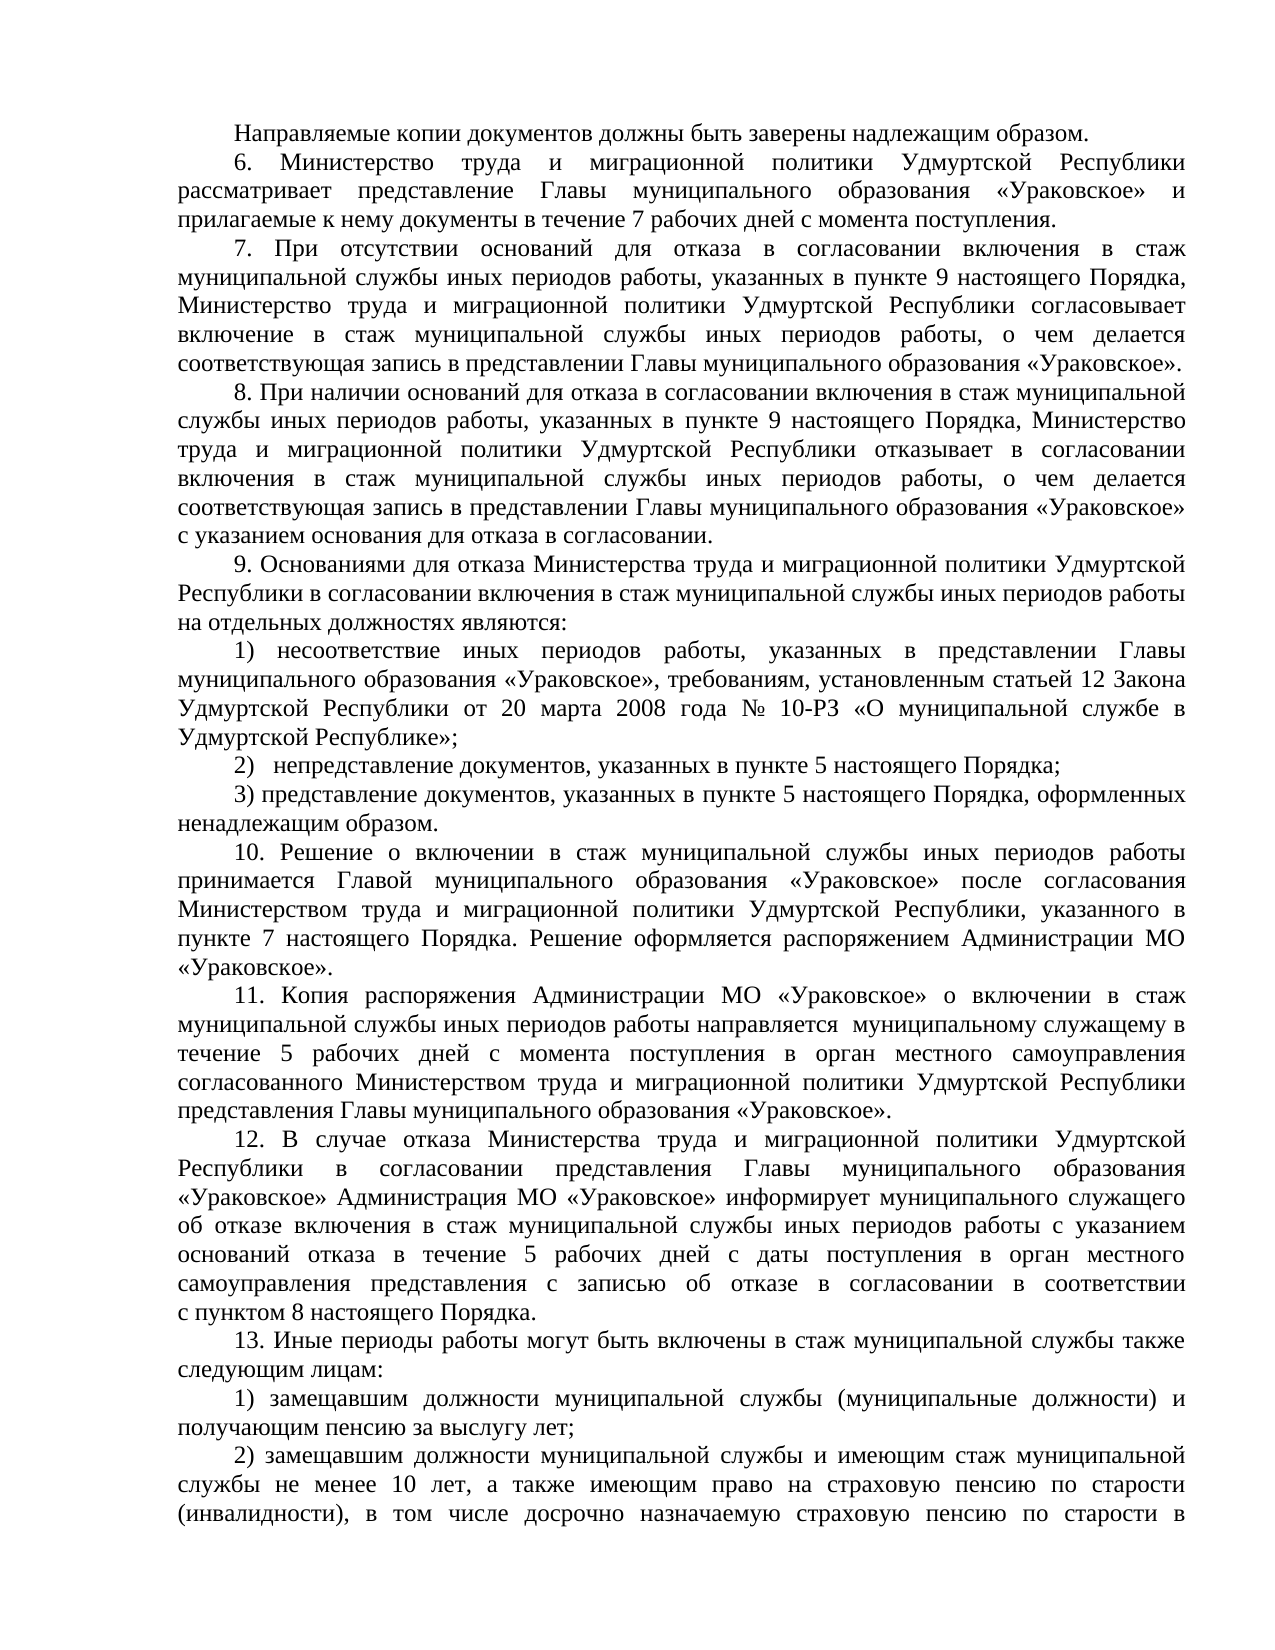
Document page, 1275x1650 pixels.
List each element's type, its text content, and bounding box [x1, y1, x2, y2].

text 11. Копия распоряжения Администрации МО «Ураковское» о включении в стаж муниципальной службы иных периодов работы направляется муниципальному служащему в течение 5 рабочих дней с момента поступления в орган местного самоуправления согласованного Министерством труда и миграционной политики Удмуртской Республики представления Главы муниципального образования «Ураковское». [177, 981, 1186, 1124]
text 8. При наличии оснований для отказа в согласовании включения в стаж муниципальной службы иных периодов работы, указанных в пункте 9 настоящего Порядка, Министерство труда и миграционной политики Удмуртской Республики отказывает в согласовании включения в стаж муниципальной службы иных периодов работы, о чем делается соответствующая запись в представлении Главы муниципального образования «Ураковское» с указанием основания для отказа в согласовании. [177, 377, 1186, 549]
text 2) непредставление документов, указанных в пункте 5 настоящего Порядка; [177, 751, 1186, 779]
text 1) несоответствие иных периодов работы, указанных в представлении Главы муниципального образования «Ураковское», требованиям, установленным статьей 12 Закона Удмуртской Республики от 20 марта 2008 года № 10-РЗ «О муниципальной службе в Удмуртской Республике»; [177, 636, 1186, 751]
text 6. Министерство труда и миграционной политики Удмуртской Республики рассматривает представление Главы муниципального образования «Ураковское» и прилагаемые к нему документы в течение 7 рабочих дней с момента поступления. [177, 147, 1186, 233]
text 10. Решение о включении в стаж муниципальной службы иных периодов работы принимается Главой муниципального образования «Ураковское» после согласования Министерством труда и миграционной политики Удмуртской Республики, указанного в пункте 7 настоящего Порядка. Решение оформляется распоряжением Администрации МО «Ураковское». [177, 837, 1186, 981]
text 7. При отсутствии оснований для отказа в согласовании включения в стаж муниципальной службы иных периодов работы, указанных в пункте 9 настоящего Порядка, Министерство труда и миграционной политики Удмуртской Республики согласовывает включение в стаж муниципальной службы иных периодов работы, о чем делается соответствующая запись в представлении Главы муниципального образования «Ураковское». [177, 233, 1186, 377]
text 9. Основаниями для отказа Министерства труда и миграционной политики Удмуртской Республики в согласовании включения в стаж муниципальной службы иных периодов работы на отдельных должностях являются: [177, 549, 1186, 636]
text 12. В случае отказа Министерства труда и миграционной политики Удмуртской Республики в согласовании представления Главы муниципального образования «Ураковское» Администрация МО «Ураковское» информирует муниципального служащего об отказе включения в стаж муниципальной службы иных периодов работы с указанием оснований отказа в течение 5 рабочих дней с даты поступления в орган местного самоуправления представления с записью об отказе в согласовании в соответствии с пунктом 8 настоящего Порядка. [177, 1124, 1186, 1326]
text 3) представление документов, указанных в пункте 5 настоящего Порядка, оформленных ненадлежащим образом. [177, 779, 1186, 837]
text Направляемые копии документов должны быть заверены надлежащим образом. [177, 118, 1186, 147]
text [177, 1441, 1186, 1527]
text 1) замещавшим должности муниципальной службы (муниципальные должности) и получающим пенсию за выслугу лет; [177, 1383, 1186, 1441]
text 13. Иные периоды работы могут быть включены в стаж муниципальной службы также следующим лицам: [177, 1326, 1186, 1383]
